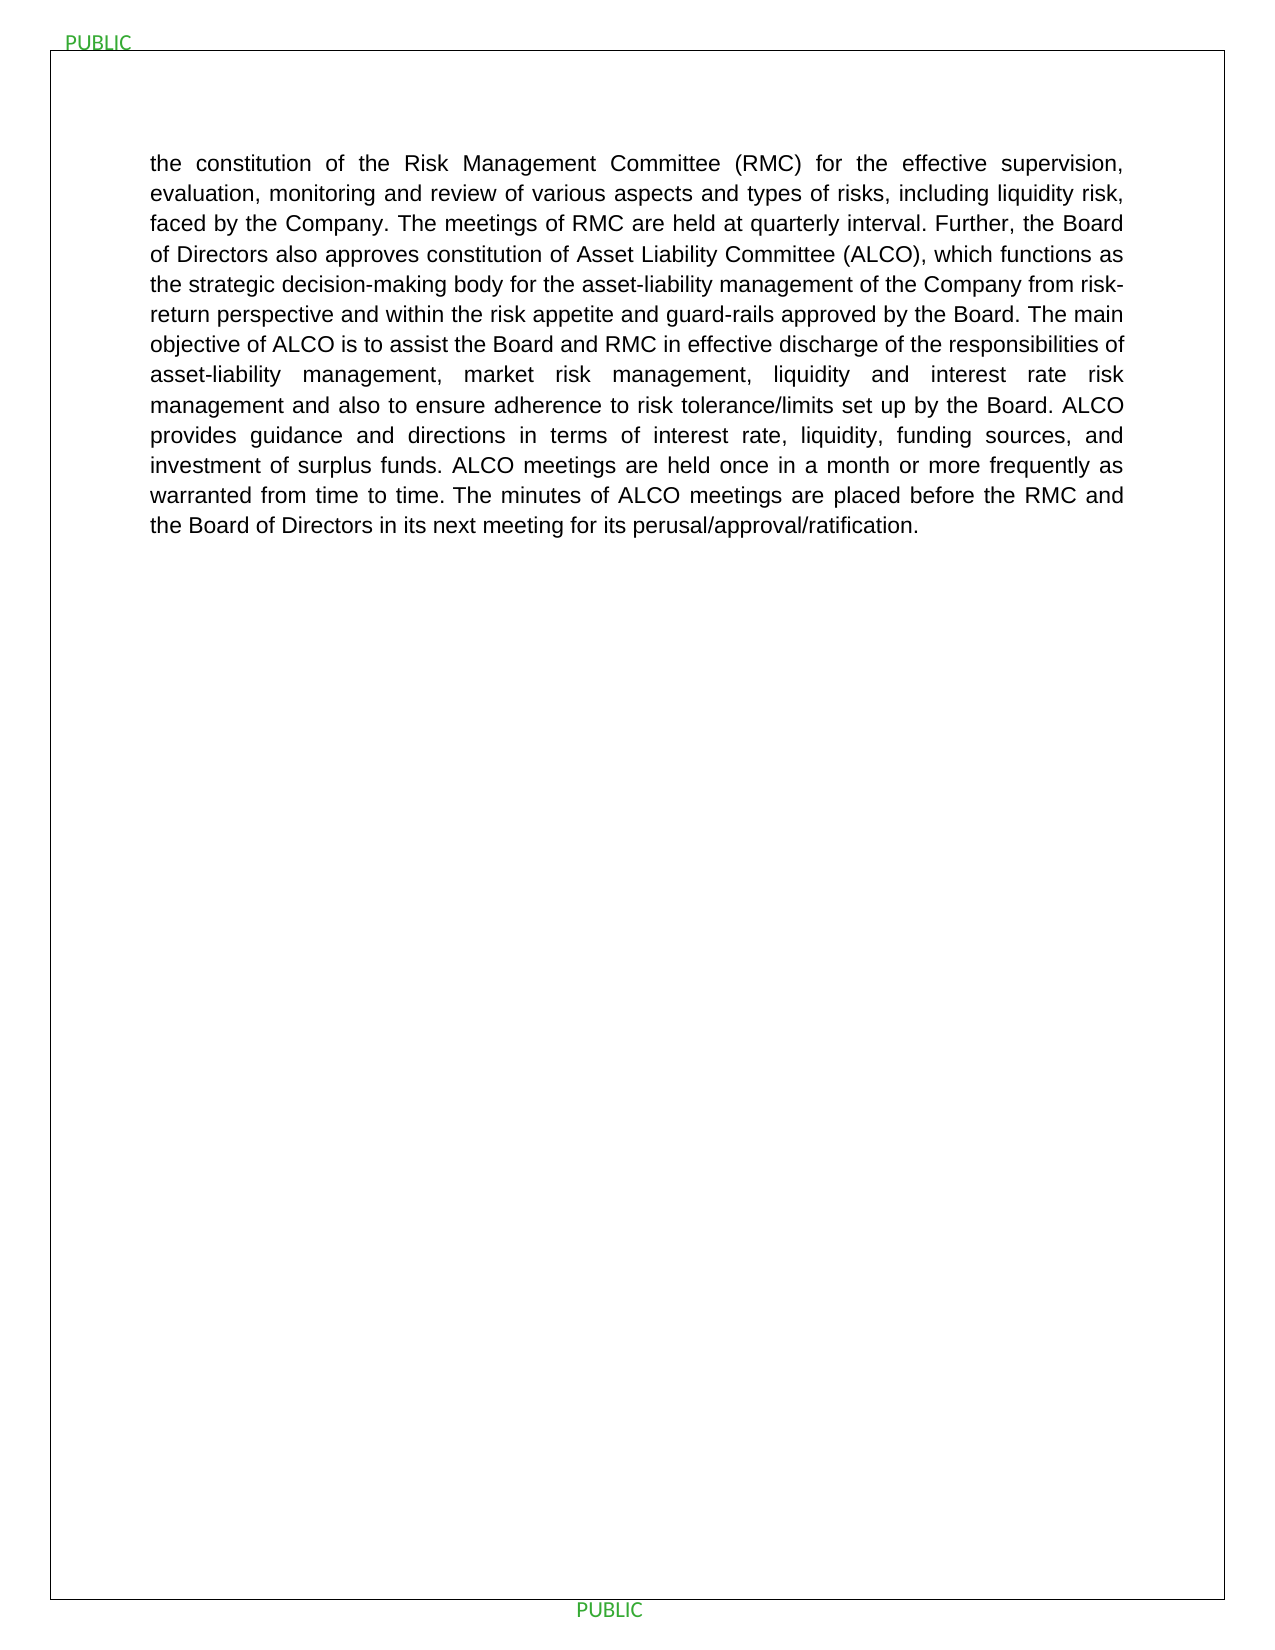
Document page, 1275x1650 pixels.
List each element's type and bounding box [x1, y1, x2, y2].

text [150, 150, 1125, 539]
